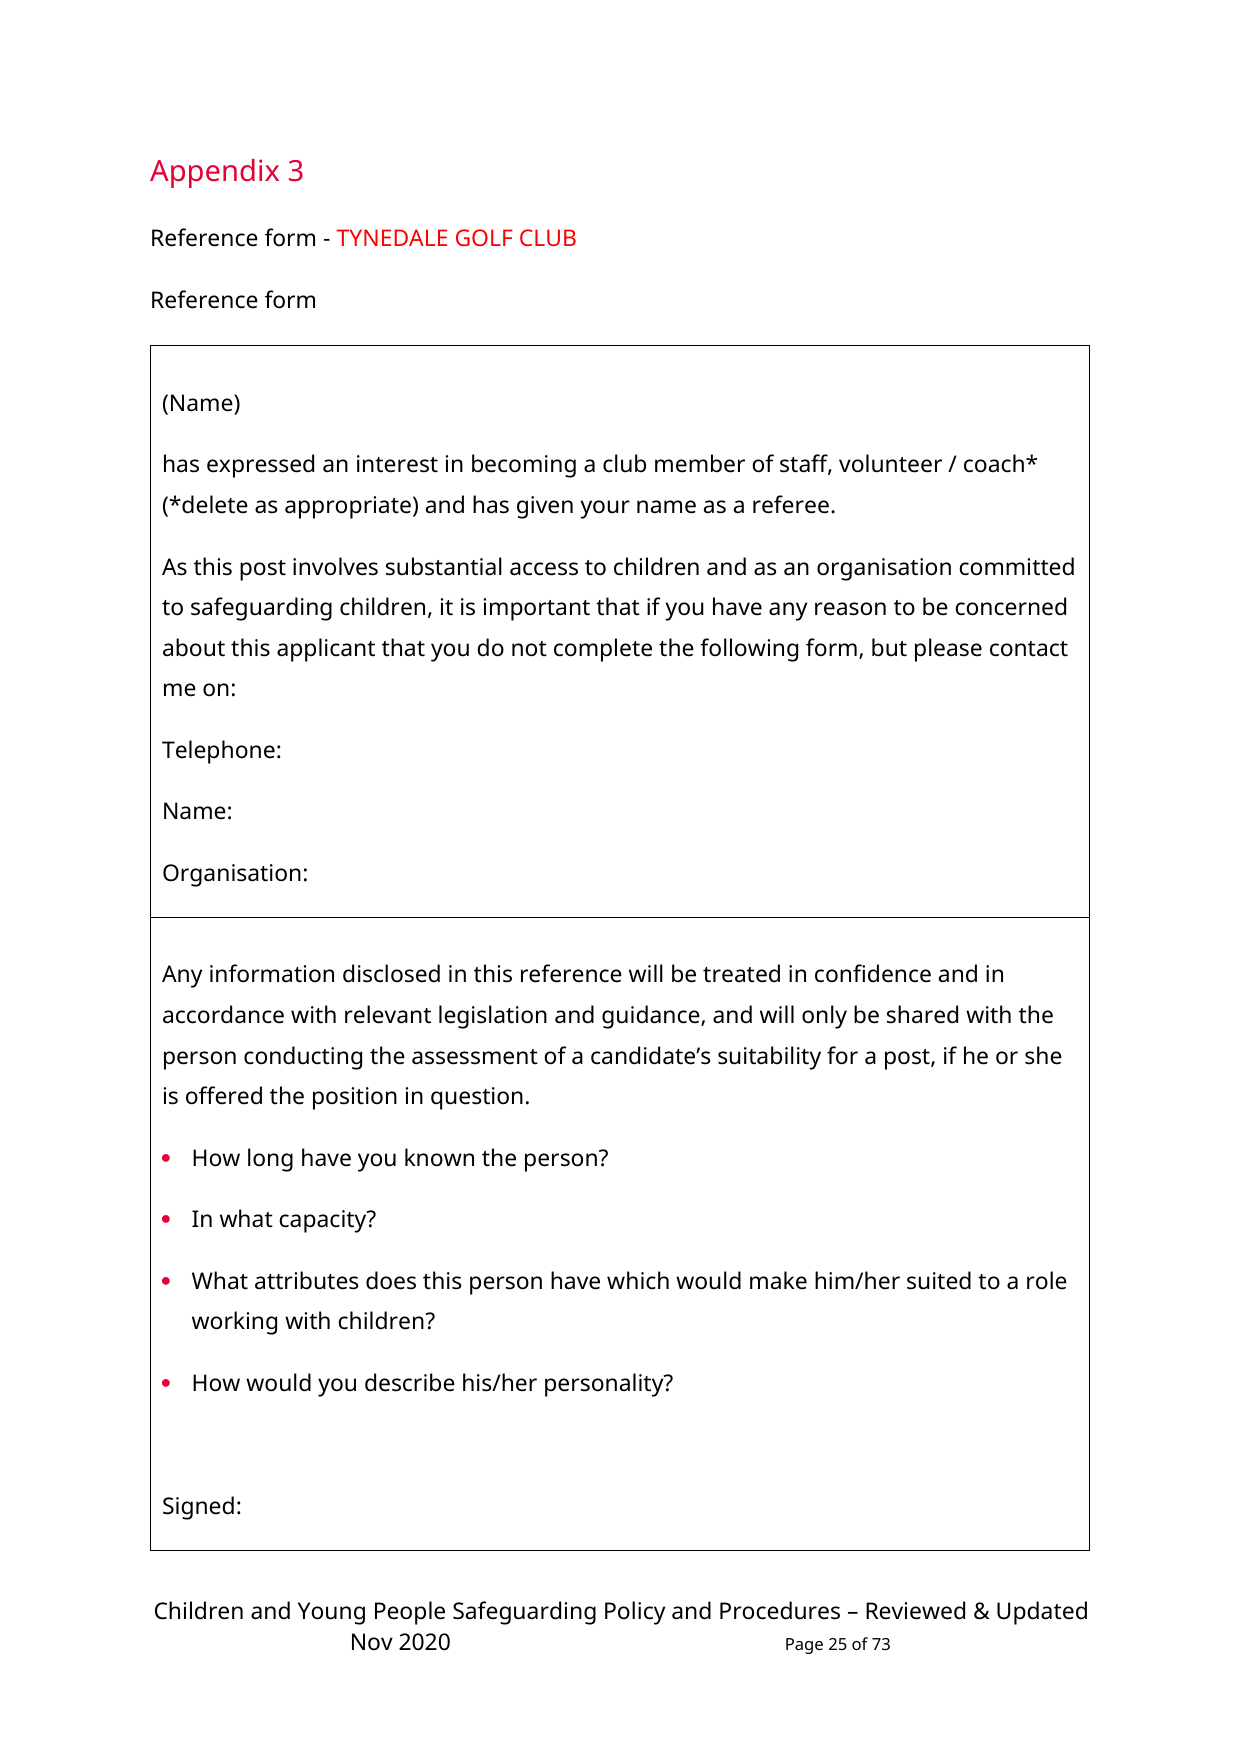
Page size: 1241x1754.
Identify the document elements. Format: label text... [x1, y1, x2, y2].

text Reference form - TYNEDALE GOLF CLUB [150, 222, 1090, 254]
table_header (Name) has expressed an interest in becoming a club member of staff, volunteer / coach* (*delete as appropriate) and has given your name as a referee. As this post involves substantial access to children and as an organisation committed to safeguarding children, it is important that if you have any reason to be concerned about this applicant that you do not complete the following form, but please contact me on: Telephone: Name: Organisation: [151, 346, 1089, 917]
text Reference form [150, 284, 1090, 315]
subtitle Appendix 3 [150, 150, 1090, 190]
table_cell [151, 918, 1089, 1549]
